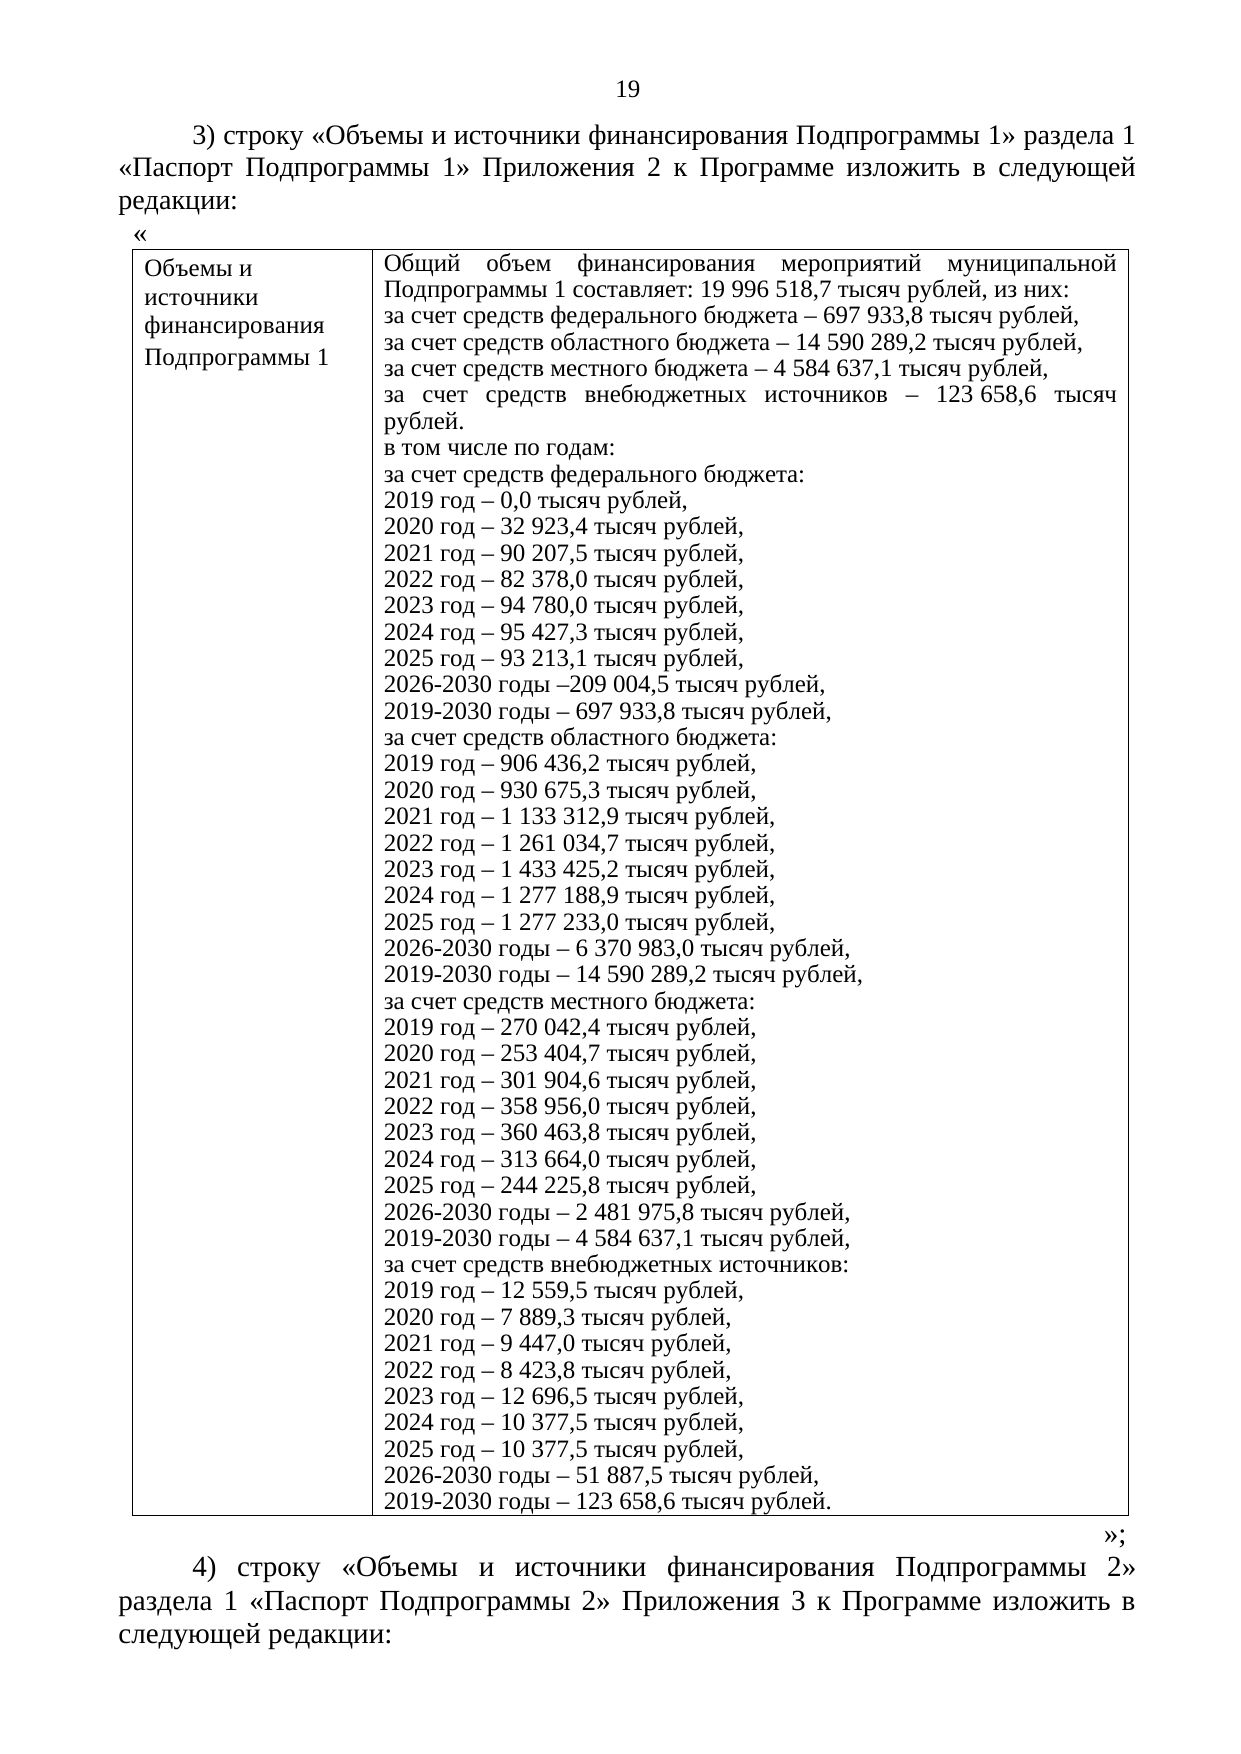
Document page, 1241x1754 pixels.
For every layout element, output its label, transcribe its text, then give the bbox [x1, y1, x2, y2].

table_header Объемы и источники финансирования Подпрограммы 1 [133, 250, 372, 1515]
text »; [118, 1516, 1137, 1549]
list 3) строку «Объемы и источники финансирования Подпрограммы 1» раздела 1 «Паспорт Подпрограммы 1» Приложения 2 к Программе изложить в следующей редакции: [118, 118, 1137, 215]
text « [118, 215, 1137, 249]
list 4) строку «Объемы и источники финансирования Подпрограммы 2» раздела 1 «Паспорт Подпрограммы 2» Приложения 3 к Программе изложить в следующей редакции: [118, 1549, 1137, 1650]
table_header Общий объем финансирования мероприятий муниципальной Подпрограммы 1 составляет: 19 996 518,7 тысяч рублей, из них: за счет средств федерального бюджета – 697 933,8 тысяч рублей, за счет средств областного бюджета – 14 590 289,2 тысяч рублей, за счет средств местного бюджета – 4 584 637,1 тысяч рублей, за счет средств внебюджетных источников – 123 658,6 тысяч рублей. в том числе по годам: за счет средств федерального бюджета: 2019 год – 0,0 тысяч рублей, 2020 год – 32 923,4 тысяч рублей, 2021 год – 90 207,5 тысяч рублей, 2022 год – 82 378,0 тысяч рублей, 2023 год – 94 780,0 тысяч рублей, 2024 год – 95 427,3 тысяч рублей, 2025 год – 93 213,1 тысяч рублей, 2026-2030 годы –209 004,5 тысяч рублей, 2019-2030 годы – 697 933,8 тысяч рублей, за счет средств областного бюджета: 2019 год – 906 436,2 тысяч рублей, 2020 год – 930 675,3 тысяч рублей, 2021 год – 1 133 312,9 тысяч рублей, 2022 год – 1 261 034,7 тысяч рублей, 2023 год – 1 433 425,2 тысяч рублей, 2024 год – 1 277 188,9 тысяч рублей, 2025 год – 1 277 233,0 тысяч рублей, 2026-2030 годы – 6 370 983,0 тысяч рублей, 2019-2030 годы – 14 590 289,2 тысяч рублей, за счет средств местного бюджета: 2019 год – 270 042,4 тысяч рублей, 2020 год – 253 404,7 тысяч рублей, 2021 год – 301 904,6 тысяч рублей, 2022 год – 358 956,0 тысяч рублей, 2023 год – 360 463,8 тысяч рублей, 2024 год – 313 664,0 тысяч рублей, 2025 год – 244 225,8 тысяч рублей, 2026-2030 годы – 2 481 975,8 тысяч рублей, 2019-2030 годы – 4 584 637,1 тысяч рублей, за счет средств внебюджетных источников: 2019 год – 12 559,5 тысяч рублей, 2020 год – 7 889,3 тысяч рублей, 2021 год – 9 447,0 тысяч рублей, 2022 год – 8 423,8 тысяч рублей, 2023 год – 12 696,5 тысяч рублей, 2024 год – 10 377,5 тысяч рублей, 2025 год – 10 377,5 тысяч рублей, 2026-2030 годы – 51 887,5 тысяч рублей, 2019-2030 годы – 123 658,6 тысяч рублей. [373, 250, 1128, 1515]
